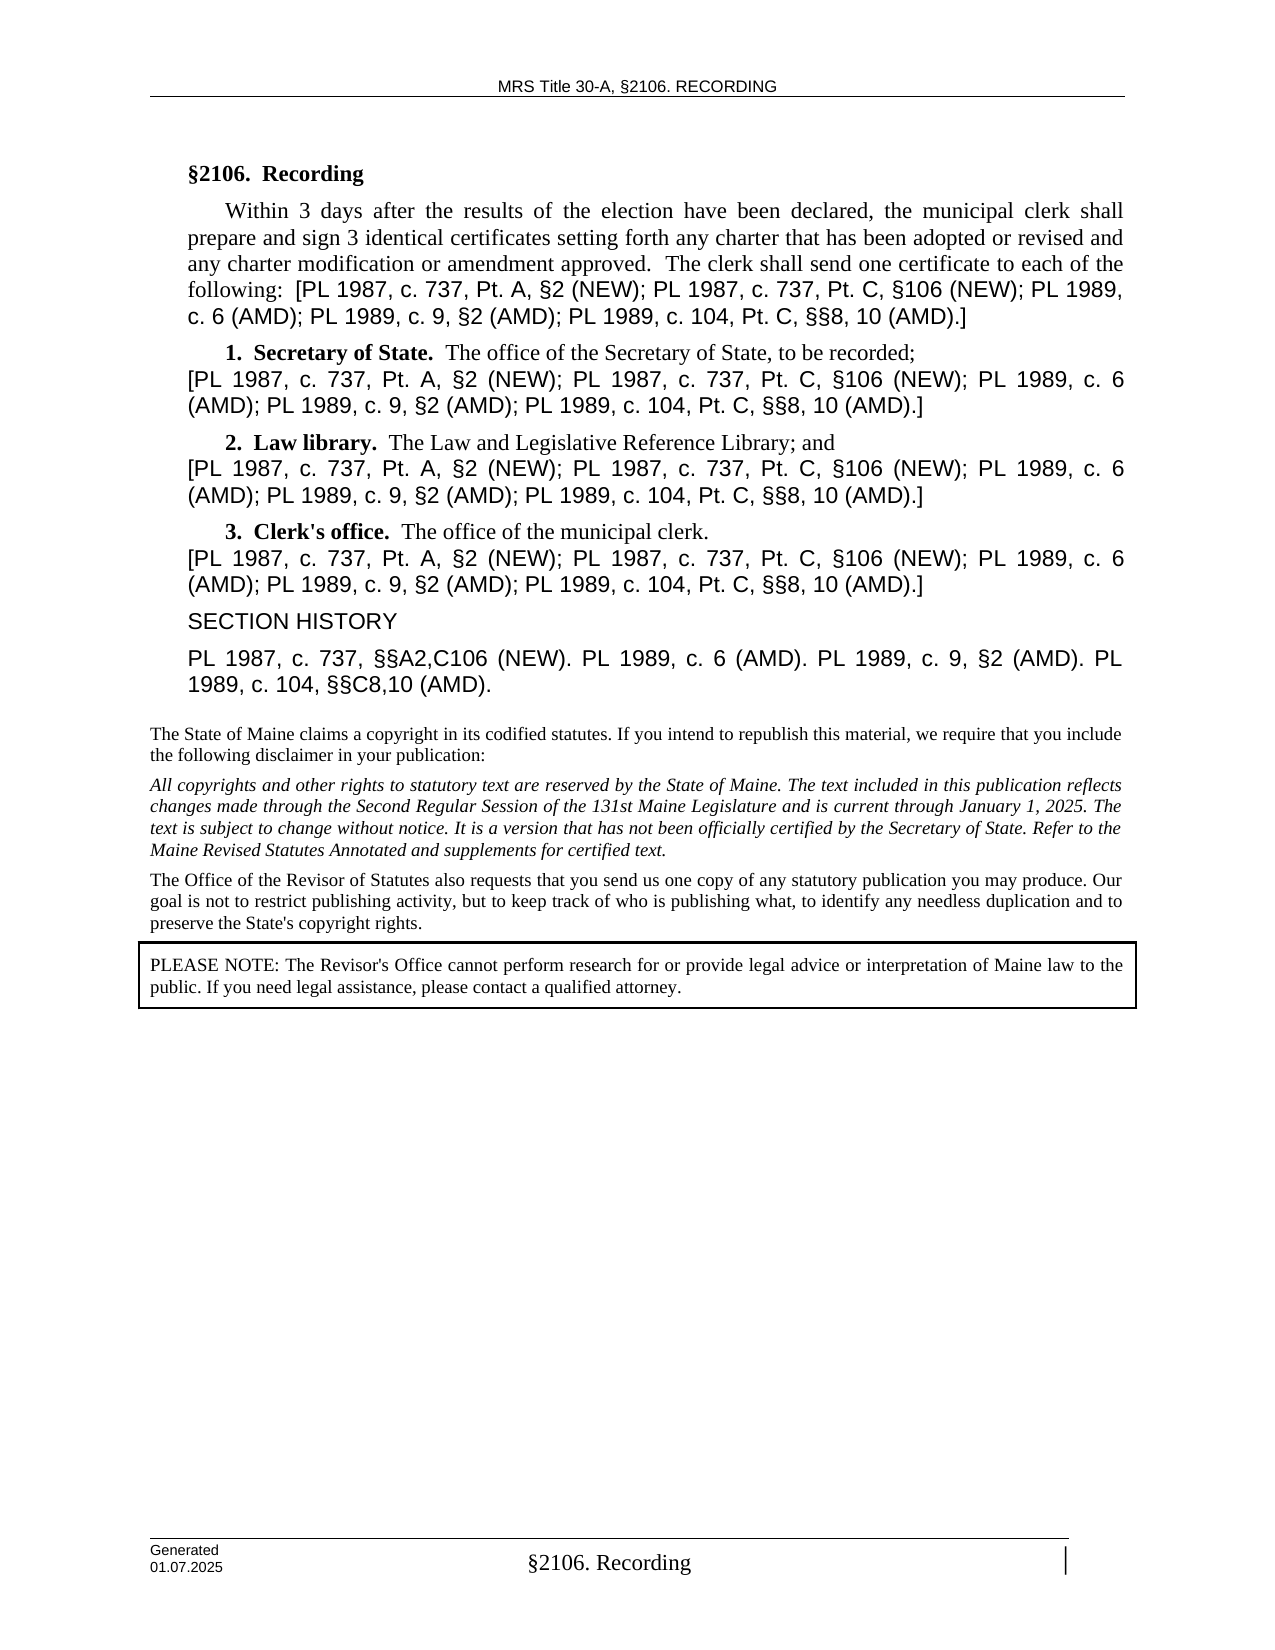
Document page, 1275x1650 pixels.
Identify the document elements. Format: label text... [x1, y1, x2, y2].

text SECTION HISTORY [187, 608, 1125, 634]
text [PL 1987, c. 737, Pt. A, §2 (NEW); PL 1987, c. 737, Pt. C, §106 (NEW); PL 1989, c. 6 (AMD); PL 1989, c. 9, §2 (AMD); PL 1989, c. 104, Pt. C, §§8, 10 (AMD).] [187, 455, 1125, 508]
text §2106. Recording [187, 160, 1125, 187]
text The Office of the Revisor of Statutes also requests that you send us one copy of any statutory publication you may produce. Our goal is not to restrict publishing activity, but to keep track of who is publishing what, to identify any needless duplication and to preserve the State's copyright rights. [150, 868, 1125, 933]
text PL 1987, c. 737, §§A2,C106 (NEW). PL 1989, c. 6 (AMD). PL 1989, c. 9, §2 (AMD). PL 1989, c. 104, §§C8,10 (AMD). [187, 645, 1125, 697]
text The State of Maine claims a copyright in its codified statutes. If you intend to republish this material, we require that you include the following disclaimer in your publication: [150, 722, 1125, 766]
text [PL 1987, c. 737, Pt. A, §2 (NEW); PL 1987, c. 737, Pt. C, §106 (NEW); PL 1989, c. 6 (AMD); PL 1989, c. 9, §2 (AMD); PL 1989, c. 104, Pt. C, §§8, 10 (AMD).] [187, 366, 1125, 418]
text Within 3 days after the results of the election have been declared, the municipal clerk shall prepare and sign 3 identical certificates setting forth any charter that has been adopted or revised and any charter modification or amendment approved. The clerk shall send one certificate to each of the following: [PL 1987, c. 737, Pt. A, §2 (NEW); PL 1987, c. 737, Pt. C, §106 (NEW); PL 1989, c. 6 (AMD); PL 1989, c. 9, §2 (AMD); PL 1989, c. 104, Pt. C, §§8, 10 (AMD).] [187, 197, 1125, 329]
text 2. Law library. The Law and Legislative Reference Library; and [187, 429, 1125, 455]
text [PL 1987, c. 737, Pt. A, §2 (NEW); PL 1987, c. 737, Pt. C, §106 (NEW); PL 1989, c. 6 (AMD); PL 1989, c. 9, §2 (AMD); PL 1989, c. 104, Pt. C, §§8, 10 (AMD).] [187, 545, 1125, 597]
text PLEASE NOTE: The Revisor's Office cannot perform research for or provide legal advice or interpretation of Maine law to the public. If you need legal assistance, please contact a qualified attorney. [140, 944, 1135, 1007]
text 1. Secretary of State. The office of the Secretary of State, to be recorded; [187, 339, 1125, 366]
text All copyrights and other rights to statutory text are reserved by the State of Maine. The text included in this publication reflects changes made through the Second Regular Session of the 131st Maine Legislature and is current through January 1, 2025 . The text is subject to change without notice. It is a version that has not been officially certified by the Secretary of State. Refer to the Maine Revised Statutes Annotated and supplements for certified text. [150, 774, 1125, 860]
text 3. Clerk's office. The office of the municipal clerk. [187, 518, 1125, 545]
